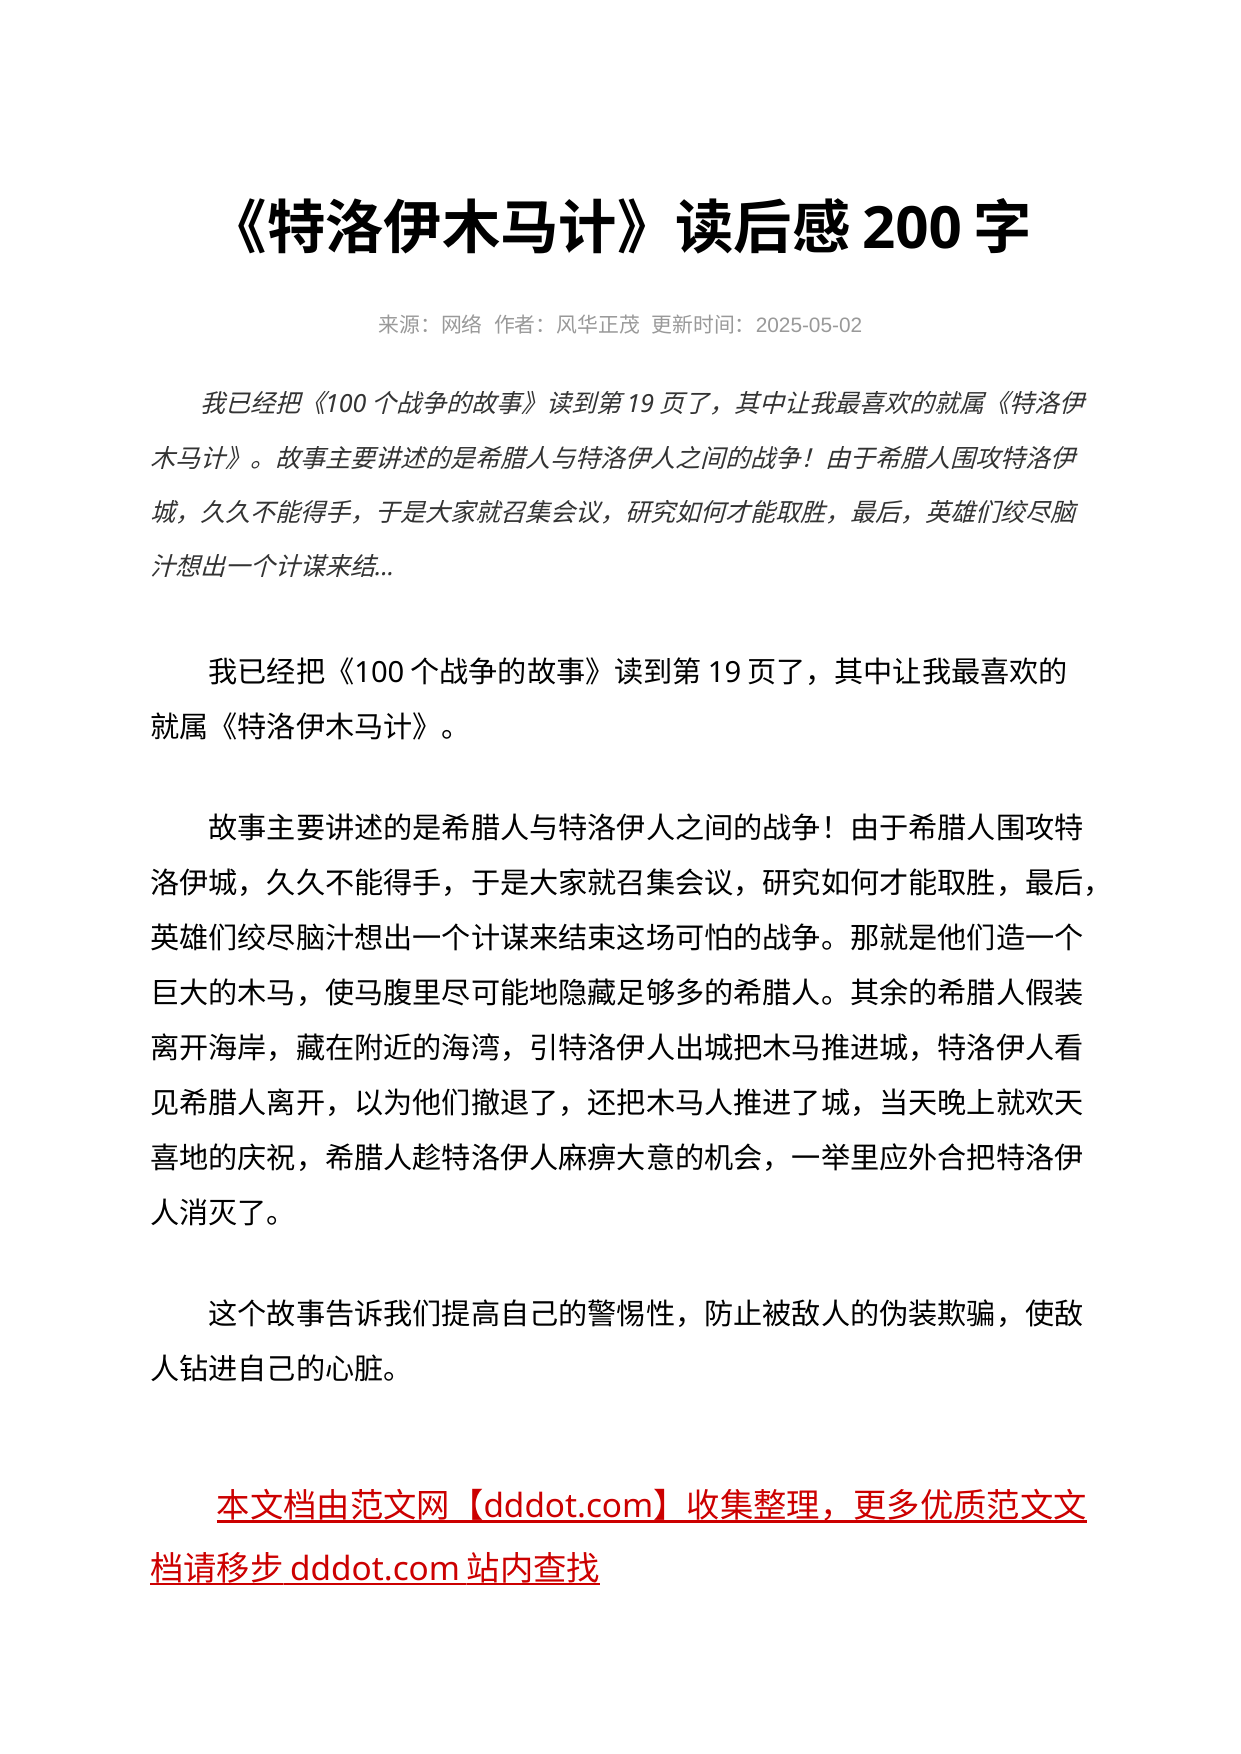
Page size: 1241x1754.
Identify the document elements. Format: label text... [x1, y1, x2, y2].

subtitle 《特洛伊木马计》读后感200字 [150, 181, 1090, 266]
text 我已经把《100个战争的故事》读到第19页了，其中让我最喜欢的就属《特洛伊木马计》。故事主要讲述的是希腊人与特洛伊人之间的战争！由于希腊人围攻特洛伊城，久久不能得手，于是大家就召集会议，研究如何才能取胜，最后，英雄们绞尽脑汁想出一个计谋来结... [150, 384, 1090, 583]
text 本文档由范文网【dddot.com】收集整理，更多优质范文文档请移步dddot.com站内查找 [150, 1479, 1090, 1590]
text 这个故事告诉我们提高自己的警惕性，防止被敌人的伪装欺骗，使敌人钻进自己的心脏。 [150, 1291, 1090, 1388]
text 来源：网络 作者：风华正茂 更新时间：2025-05-02 [150, 313, 1090, 337]
text 故事主要讲述的是希腊人与特洛伊人之间的战争！由于希腊人围攻特洛伊城，久久不能得手，于是大家就召集会议，研究如何才能取胜，最后，英雄们绞尽脑汁想出一个计谋来结束这场可怕的战争。那就是他们造一个巨大的木马，使马腹里尽可能地隐藏足够多的希腊人。其余的希腊人假装离开海岸，藏在附近的海湾，引特洛伊人出城把木马推进城，特洛伊人看见希腊人离开，以为他们撤退了，还把木马人推进了城，当天晚上就欢天喜地的庆祝，希腊人趁特洛伊人麻痹大意的机会，一举里应外合把特洛伊人消灭了。 [150, 805, 1090, 1231]
text 我已经把《100个战争的故事》读到第19页了，其中让我最喜欢的就属《特洛伊木马计》。 [150, 648, 1090, 745]
